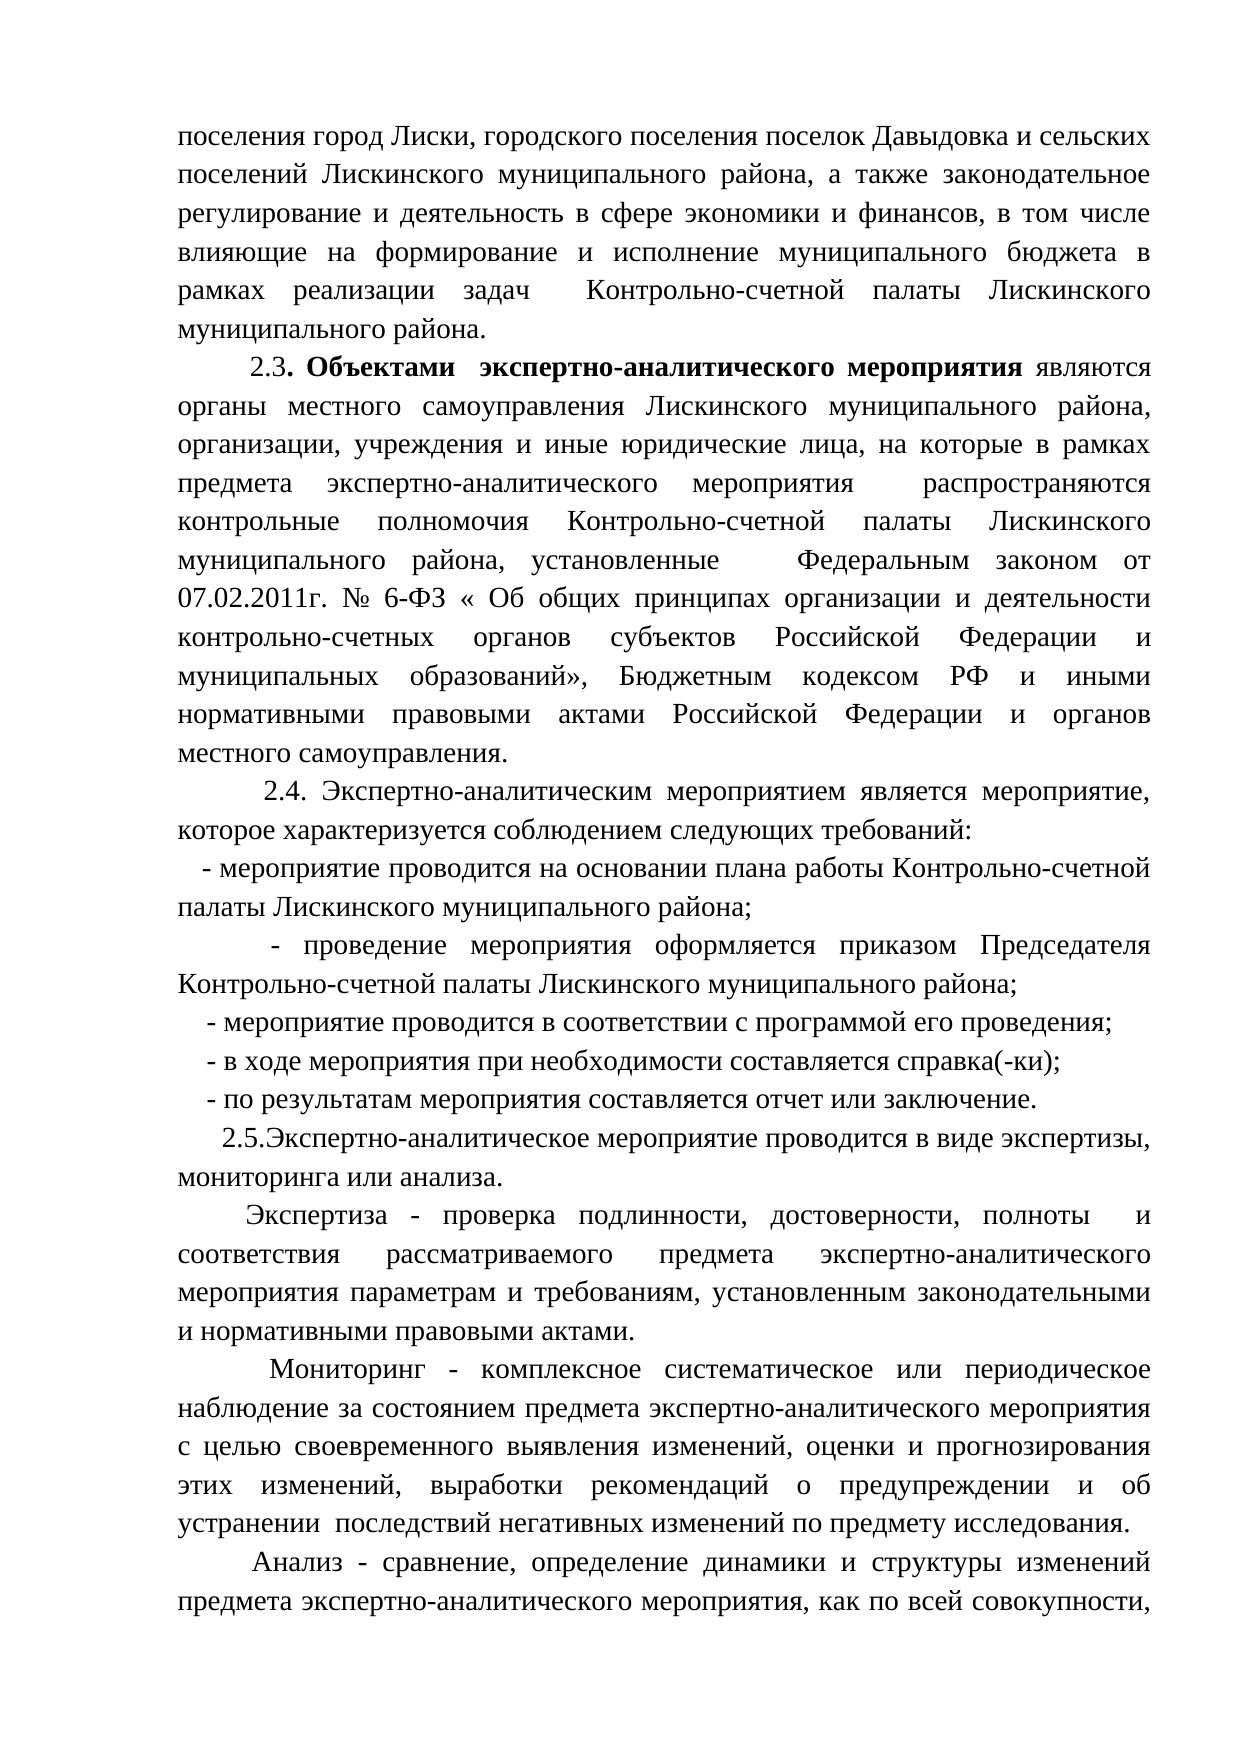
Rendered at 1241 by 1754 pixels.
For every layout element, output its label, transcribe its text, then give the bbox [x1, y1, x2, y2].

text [177, 1544, 1152, 1616]
text - по результатам мероприятия составляется отчет или заключение. [177, 1082, 1152, 1115]
text 2.4. Экспертно-аналитическим мероприятием является мероприятие, которое характеризуется соблюдением следующих требований: [177, 773, 1152, 845]
text - в ходе мероприятия при необходимости составляется справка(-ки); [177, 1043, 1152, 1077]
text 2.5.Экспертно-аналитическое мероприятие проводится в виде экспертизы, мониторинга или анализа. [177, 1120, 1152, 1192]
text - мероприятие проводится на основании плана работы Контрольно-счетной палаты Лискинского муниципального района; [177, 850, 1152, 922]
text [177, 118, 1152, 344]
text Экспертиза - проверка подлинности, достоверности, полноты и соответствия рассматриваемого предмета экспертно-аналитического мероприятия параметрам и требованиям, установленным законодательными и нормативными правовыми актами. [177, 1197, 1152, 1346]
text Мониторинг - комплексное систематическое или периодическое наблюдение за состоянием предмета экспертно-аналитического мероприятия с целью своевременного выявления изменений, оценки и прогнозирования этих изменений, выработки рекомендаций о предупреждении и об устранении последствий негативных изменений по предмету исследования. [177, 1351, 1152, 1539]
text - проведение мероприятия оформляется приказом Председателя Контрольно-счетной палаты Лискинского муниципального района; [177, 927, 1152, 999]
text 2.3. Объектами экспертно-аналитического мероприятия являются органы местного самоуправления Лискинского муниципального района, организации, учреждения и иные юридические лица, на которые в рамках предмета экспертно-аналитического мероприятия распространяются контрольные полномочия Контрольно-счетной палаты Лискинского муниципального района, установленные Федеральным законом от 07.02.2011г. № 6-ФЗ « Об общих принципах организации и деятельности контрольно-счетных органов субъектов Российской Федерации и муниципальных образований», Бюджетным кодексом РФ и иными нормативными правовыми актами Российской Федерации и органов местного самоуправления. [177, 349, 1152, 768]
text - мероприятие проводится в соответствии с программой его проведения; [177, 1004, 1152, 1038]
